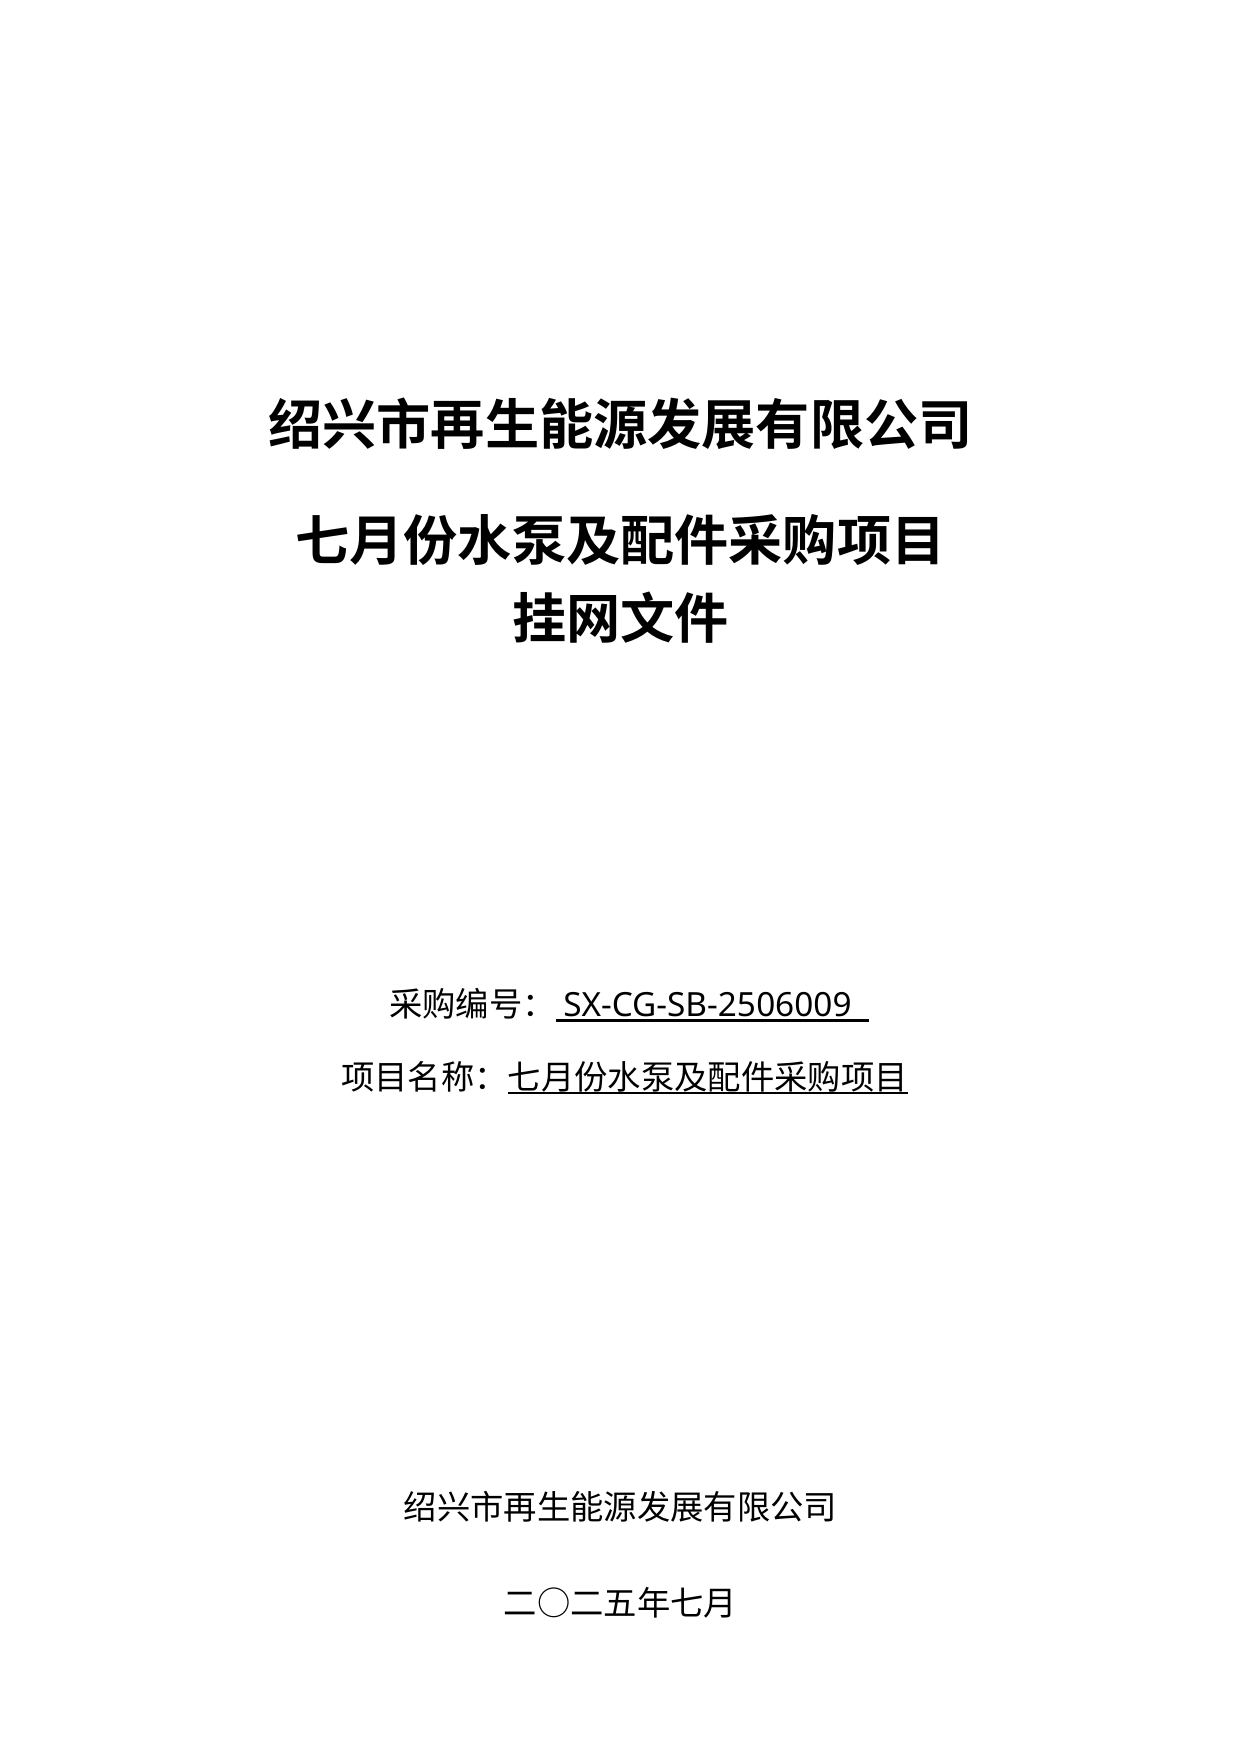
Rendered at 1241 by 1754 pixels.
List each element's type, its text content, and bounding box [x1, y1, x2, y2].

text 绍兴市再生能源发展有限公司 [148, 382, 1092, 460]
text 七月份水泵及配件采购项目 [148, 498, 1092, 576]
text 采购编号： SX-CG-SB-2506009 [148, 978, 1092, 1026]
text 绍兴市再生能源发展有限公司 [148, 1480, 1092, 1529]
text 项目名称：七月份水泵及配件采购项目 [148, 1051, 1092, 1099]
text 挂网文件 [148, 576, 1092, 654]
text 二○二五年七月 [148, 1577, 1092, 1625]
